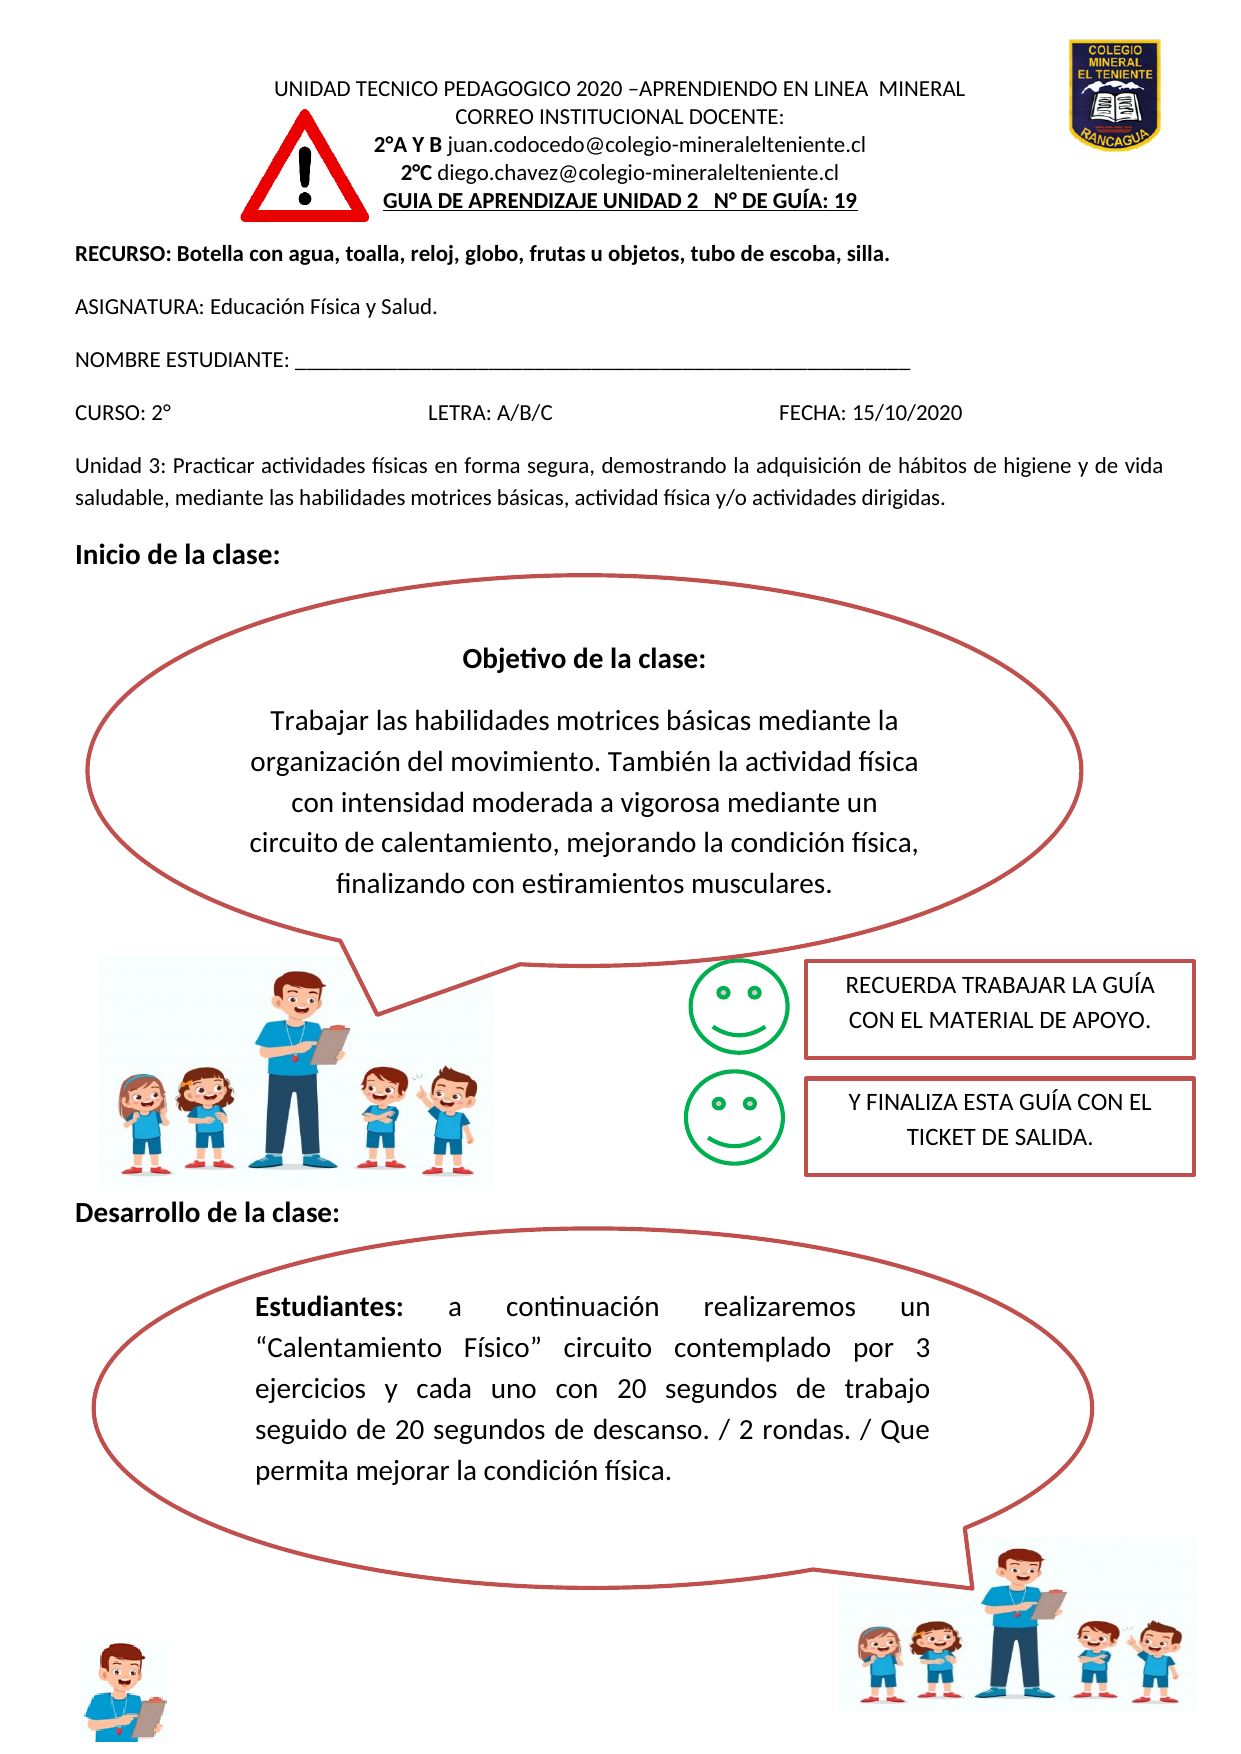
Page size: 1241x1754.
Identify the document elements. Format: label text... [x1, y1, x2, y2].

text ASIGNATURA: Educación Física y Salud. [75, 292, 1165, 320]
text GUIA DE APRENDIZAJE UNIDAD 2 N° DE GUÍA: 19 [75, 186, 1165, 214]
text Inicio de la clase: [75, 536, 1165, 572]
picture [78, 1643, 169, 1742]
text RECURSO: Botella con agua, toalla, reloj, globo, frutas u objetos, tubo de escoba, silla. [75, 239, 1165, 267]
picture [98, 956, 494, 1187]
text Unidad 3: Practicar actividades físicas en forma segura, demostrando la adquisición de hábitos de higiene y de vida saludable, mediante las habilidades motrices básicas, actividad física y/o actividades dirigidas. [75, 451, 1165, 511]
text Desarrollo de la clase: [75, 1194, 1165, 1230]
text CURSO: 2° LETRA: A/B/C FECHA: 15/10/2020 [75, 398, 1165, 426]
picture [839, 1537, 1197, 1712]
picture [240, 214, 369, 222]
text NOMBRE ESTUDIANTE: ______________________________________________________ [75, 345, 1165, 373]
picture [1065, 33, 1162, 152]
picture [240, 109, 369, 186]
